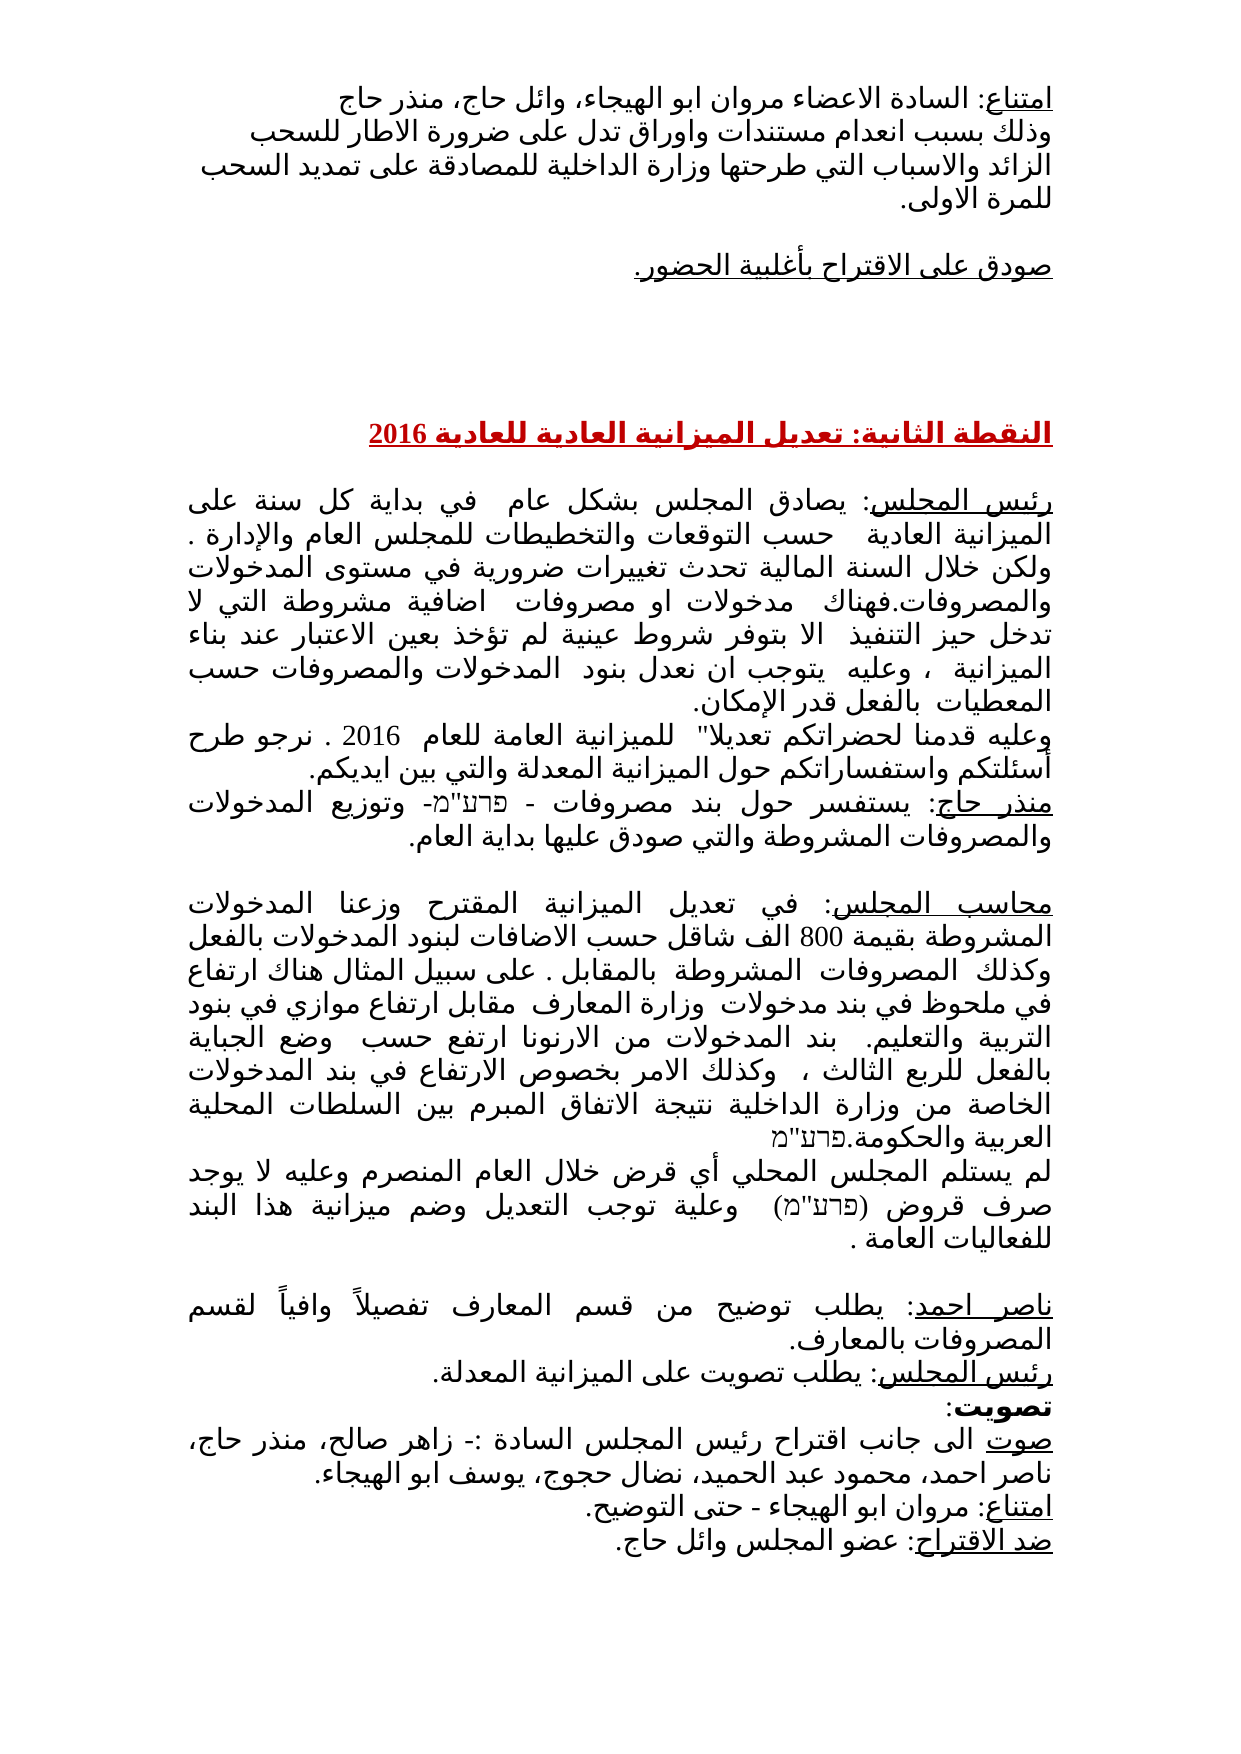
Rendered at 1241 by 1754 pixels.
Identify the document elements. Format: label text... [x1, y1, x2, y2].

text رئيس المجلس: يصادق المجلس بشكل عام في بداية كل سنة على الميزانية العادية حسب التوقعات والتخطيطات للمجلس العام والإدارة . ولكن خلال السنة المالية تحدث تغييرات ضرورية في مستوى المدخولات والمصروفات.فهناك مدخولات او مصروفات اضافية مشروطة التي لا تدخل حيز التنفيذ الا بتوفر شروط عينية لم تؤخذ بعين الاعتبار عند بناء الميزانية ، وعليه يتوجب ان نعدل بنود المدخولات والمصروفات حسب المعطيات بالفعل قدر الإمكان. [187, 483, 1053, 718]
text تصويت: [187, 1389, 1053, 1422]
text وذلك بسبب انعدام مستندات واوراق تدل على ضرورة الاطار للسحب الزائد والاسباب التي طرحتها وزارة الداخلية للمصادقة على تمديد السحب للمرة الاولى. [187, 114, 1053, 215]
text رئيس المجلس: يطلب تصويت على الميزانية المعدلة. [187, 1355, 1053, 1389]
text محاسب المجلس: في تعديل الميزانية المقترح وزعنا المدخولات المشروطة بقيمة 800 الف شاقل حسب الاضافات لبنود المدخولات بالفعل وكذلك المصروفات المشروطة بالمقابل . على سبيل المثال هناك ارتفاع في ملحوظ في بند مدخولات وزارة المعارف مقابل ارتفاع موازي في بنود التربية والتعليم. بند المدخولات من الارنونا ارتفع حسب وضع الجباية بالفعل للربع الثالث ، وكذلك الامر بخصوص الارتفاع في بند المدخولات الخاصة من وزارة الداخلية نتيجة الاتفاق المبرم بين السلطات المحلية العربية والحكومة.פרע"מ [187, 886, 1053, 1154]
text منذر حاج: يستفسر حول بند مصروفات - פרע"מ- وتوزيع المدخولات والمصروفات المشروطة والتي صودق عليها بداية العام. [187, 785, 1053, 852]
text ضد الاقتراح: عضو المجلس وائل حاج. [187, 1523, 1053, 1557]
text ناصر احمد: يطلب توضيح من قسم المعارف تفصيلاً وافياً لقسم المصروفات بالمعارف. [187, 1288, 1053, 1355]
text لم يستلم المجلس المحلي أي قرض خلال العام المنصرم وعليه لا يوجد صرف قروض (פרע"מ) وعلية توجب التعديل وضم ميزانية هذا البند للفعاليات العامة . [187, 1154, 1053, 1255]
text صوت الى جانب اقتراح رئيس المجلس السادة :- زاهر صالح، منذر حاج، ناصر احمد، محمود عبد الحميد، نضال حجوج، يوسف ابو الهيجاء. [187, 1422, 1053, 1489]
text امتناع: مروان ابو الهيجاء - حتى التوضيح. [187, 1489, 1053, 1523]
text امتناع: السادة الاعضاء مروان ابو الهيجاء، وائل حاج، منذر حاج [187, 81, 1053, 114]
text النقطة الثانية: تعديل الميزانية العادية للعادية 2016 [187, 416, 1053, 450]
text وعليه قدمنا لحضراتكم تعديلا" للميزانية العامة للعام 2016 . نرجو طرح أسئلتكم واستفساراتكم حول الميزانية المعدلة والتي بين ايديكم. [187, 718, 1053, 785]
text صودق على الاقتراح بأغلبية الحضور. [187, 248, 1053, 282]
